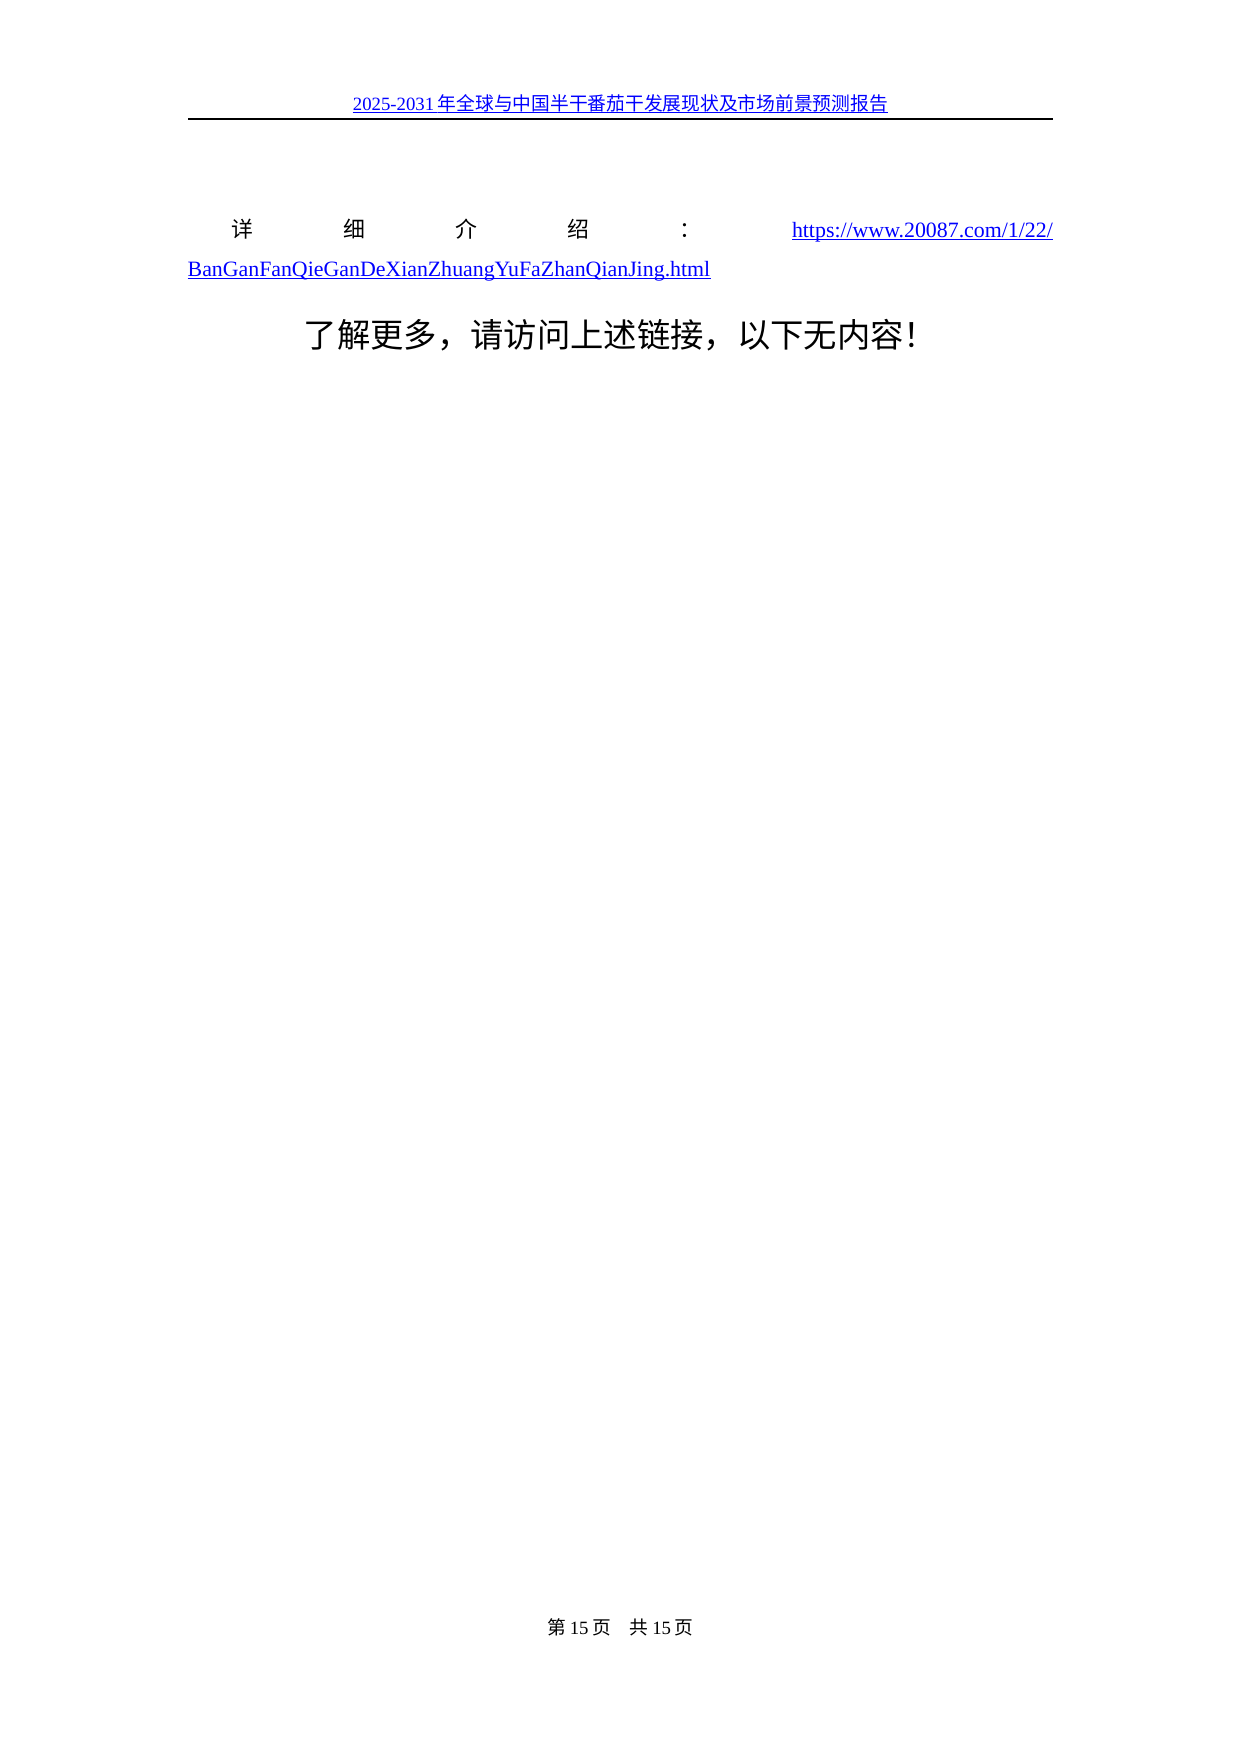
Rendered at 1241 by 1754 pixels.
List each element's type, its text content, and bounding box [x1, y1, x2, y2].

text 详细介绍：https://www.20087.com/1/22/BanGanFanQieGanDeXianZhuangYuFaZhanQianJing.html [187, 212, 1053, 285]
title 了解更多，请访问上述链接，以下无内容！ [187, 301, 1053, 366]
